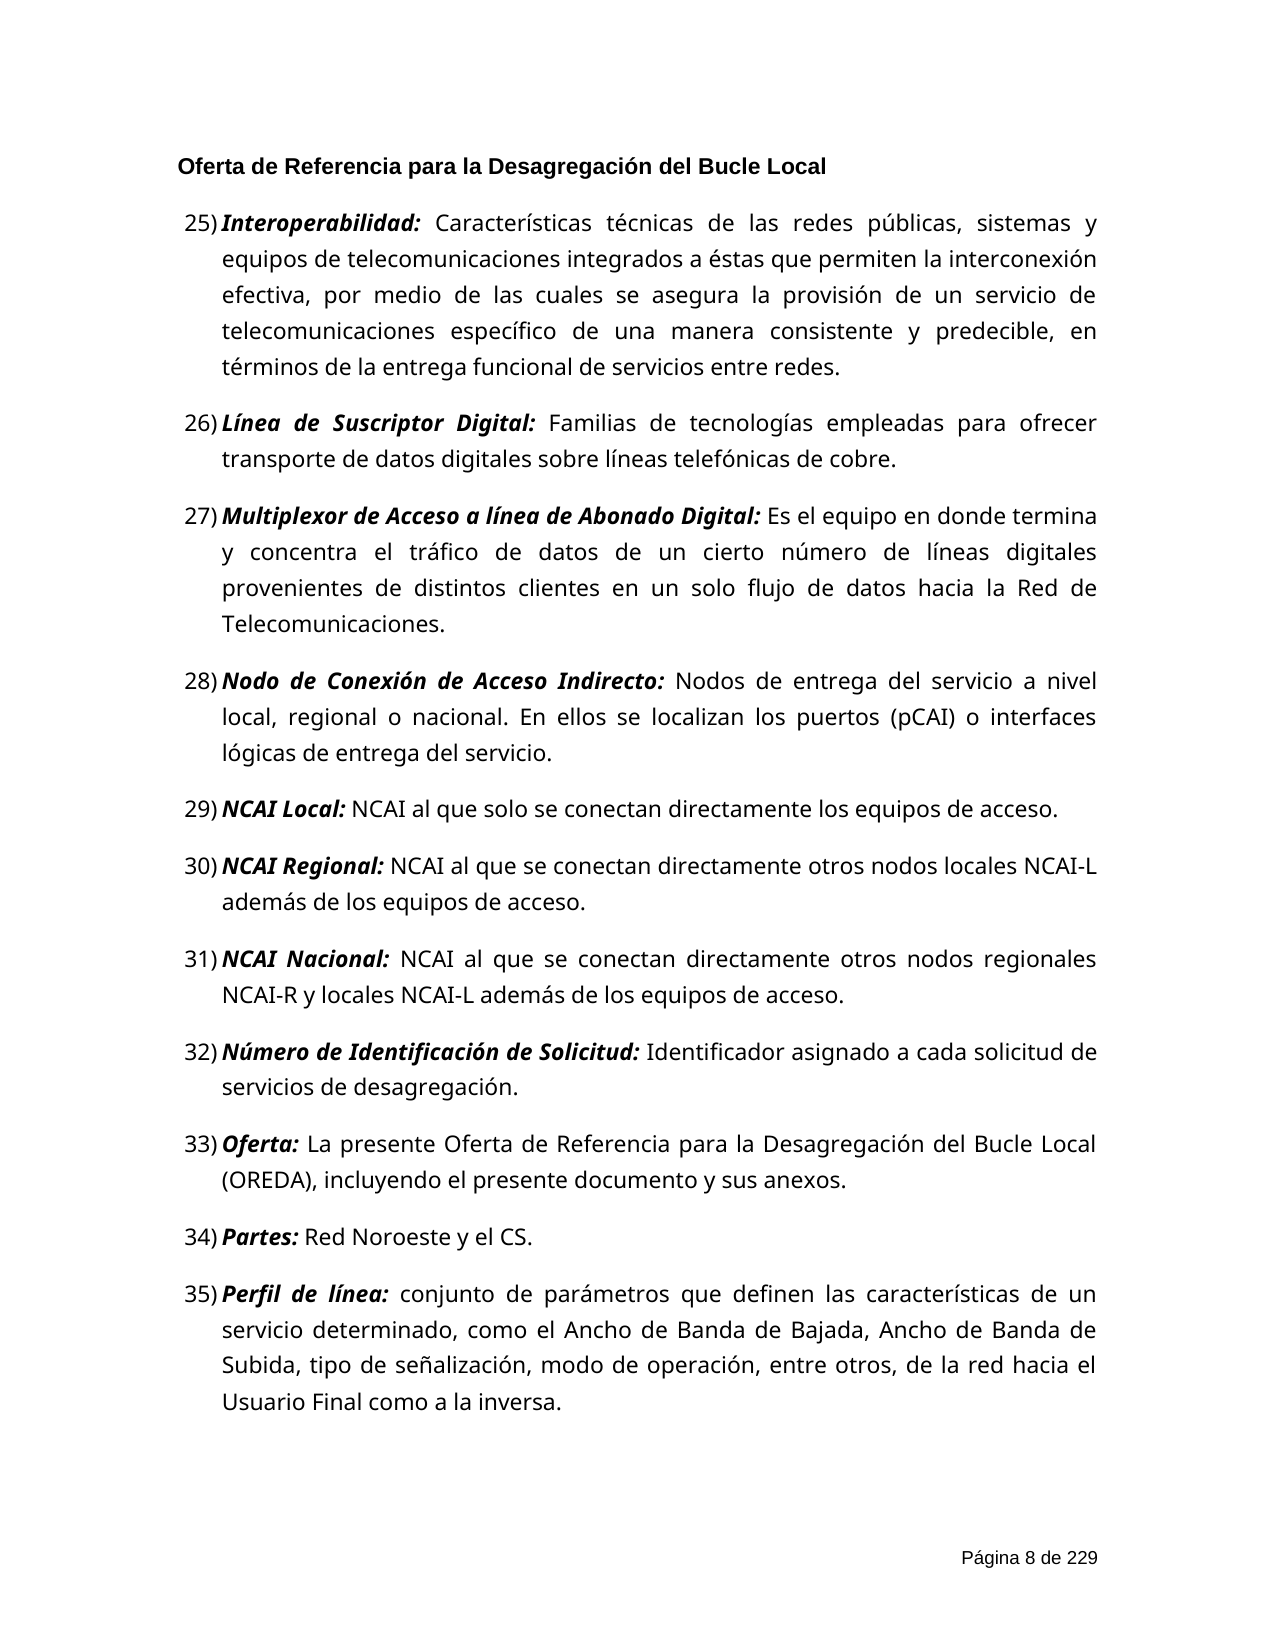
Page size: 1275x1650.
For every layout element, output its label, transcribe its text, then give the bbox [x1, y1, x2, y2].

list Perfil de línea: conjunto de parámetros que definen las características de un servicio determinado, como el Ancho de Banda de Bajada, Ancho de Banda de Subida, tipo de señalización, modo de operación, entre otros, de la red hacia el Usuario Final como a la inversa. [184, 1278, 1098, 1417]
list Partes: Red Noroeste y el CS. [184, 1221, 1098, 1252]
list Número de Identificación de Solicitud: Identificador asignado a cada solicitud de servicios de desagregación. [184, 1035, 1098, 1103]
list Oferta: La presente Oferta de Referencia para la Desagregación del Bucle Local (OREDA), incluyendo el presente documento y sus anexos. [184, 1128, 1098, 1195]
list NCAI Regional: NCAI al que se conectan directamente otros nodos locales NCAI-L además de los equipos de acceso. [184, 850, 1098, 917]
list Multiplexor de Acceso a línea de Abonado Digital: Es el equipo en donde termina y concentra el tráfico de datos de un cierto número de líneas digitales provenientes de distintos clientes en un solo flujo de datos hacia la Red de Telecomunicaciones. [184, 500, 1098, 639]
list NCAI Local: NCAI al que solo se conectan directamente los equipos de acceso. [184, 793, 1098, 824]
list NCAI Nacional: NCAI al que se conectan directamente otros nodos regionales NCAI-R y locales NCAI-L además de los equipos de acceso. [184, 943, 1098, 1010]
list Nodo de Conexión de Acceso Indirecto: Nodos de entrega del servicio a nivel local, regional o nacional. En ellos se localizan los puertos (pCAI) o interfaces lógicas de entrega del servicio. [184, 664, 1098, 768]
list Interoperabilidad: Características técnicas de las redes públicas, sistemas y equipos de telecomunicaciones integrados a éstas que permiten la interconexión efectiva, por medio de las cuales se asegura la provisión de un servicio de telecomunicaciones específico de una manera consistente y predecible, en términos de la entrega funcional de servicios entre redes. [184, 207, 1098, 382]
list Línea de Suscriptor Digital: Familias de tecnologías empleadas para ofrecer transporte de datos digitales sobre líneas telefónicas de cobre. [184, 407, 1098, 474]
